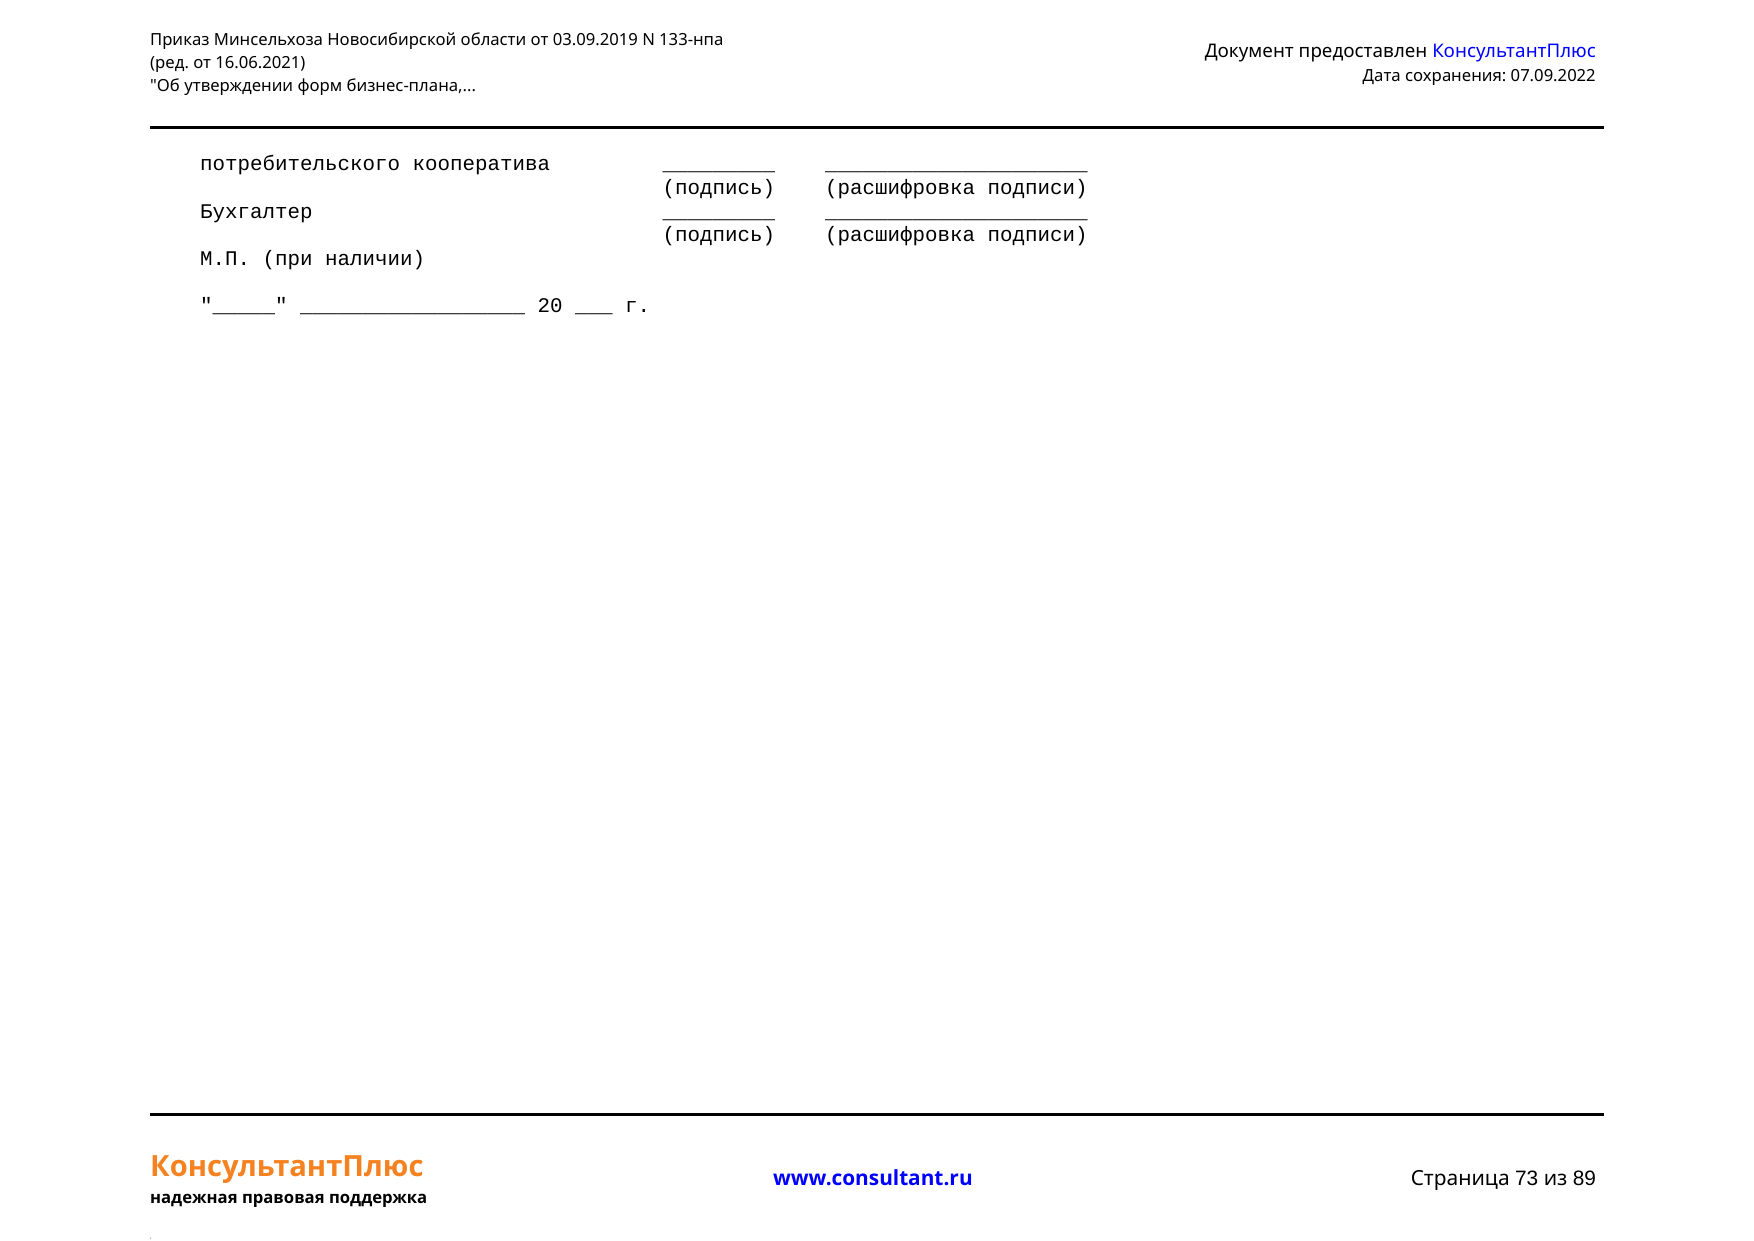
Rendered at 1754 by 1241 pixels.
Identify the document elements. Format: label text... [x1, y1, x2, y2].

text потребительского кооператива _________ _____________________ [150, 153, 1604, 177]
text Бухгалтер _________ _____________________ [150, 201, 1604, 224]
text "_____" __________________ 20 ___ г. [150, 295, 1604, 319]
text (подпись) (расшифровка подписи) [150, 177, 1604, 201]
text (подпись) (расшифровка подписи) [150, 224, 1604, 248]
text М.П. (при наличии) [150, 248, 1604, 272]
